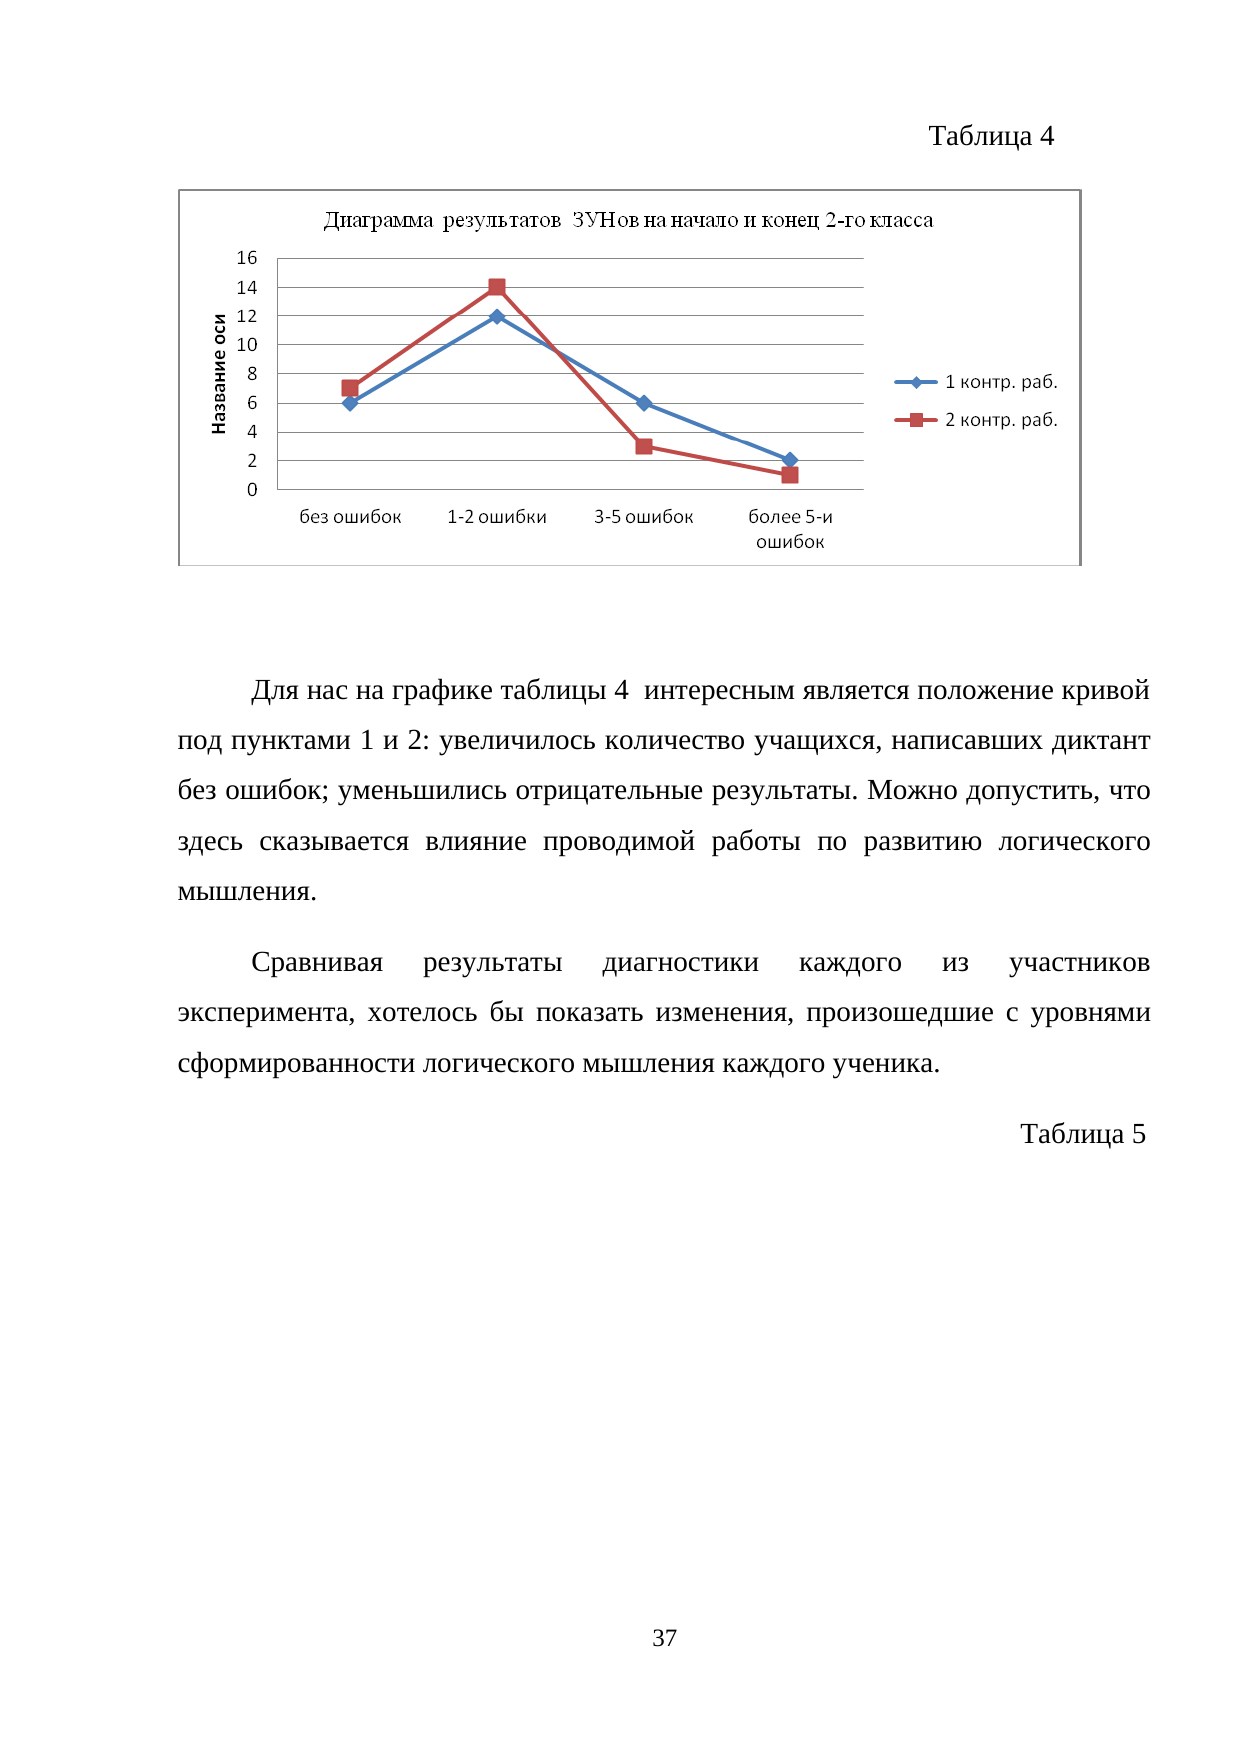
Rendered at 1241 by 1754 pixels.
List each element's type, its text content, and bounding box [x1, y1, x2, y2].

text Сравнивая результаты диагностики каждого из участников эксперимента, хотелось бы показать изменения, произошедшие с уровнями сформированности логического мышления каждого ученика. [177, 944, 1152, 1078]
text Таблица 5 [177, 1116, 1152, 1149]
picture [177, 189, 1082, 566]
text Для нас на графике таблицы 4 интересным является положение кривой под пунктами 1 и 2: увеличилось количество учащихся, написавших диктант без ошибок; уменьшились отрицательные результаты. Можно допустить, что здесь сказывается влияние проводимой работы по развитию логического мышления. [177, 672, 1152, 907]
text Таблица 4 [177, 118, 1152, 152]
